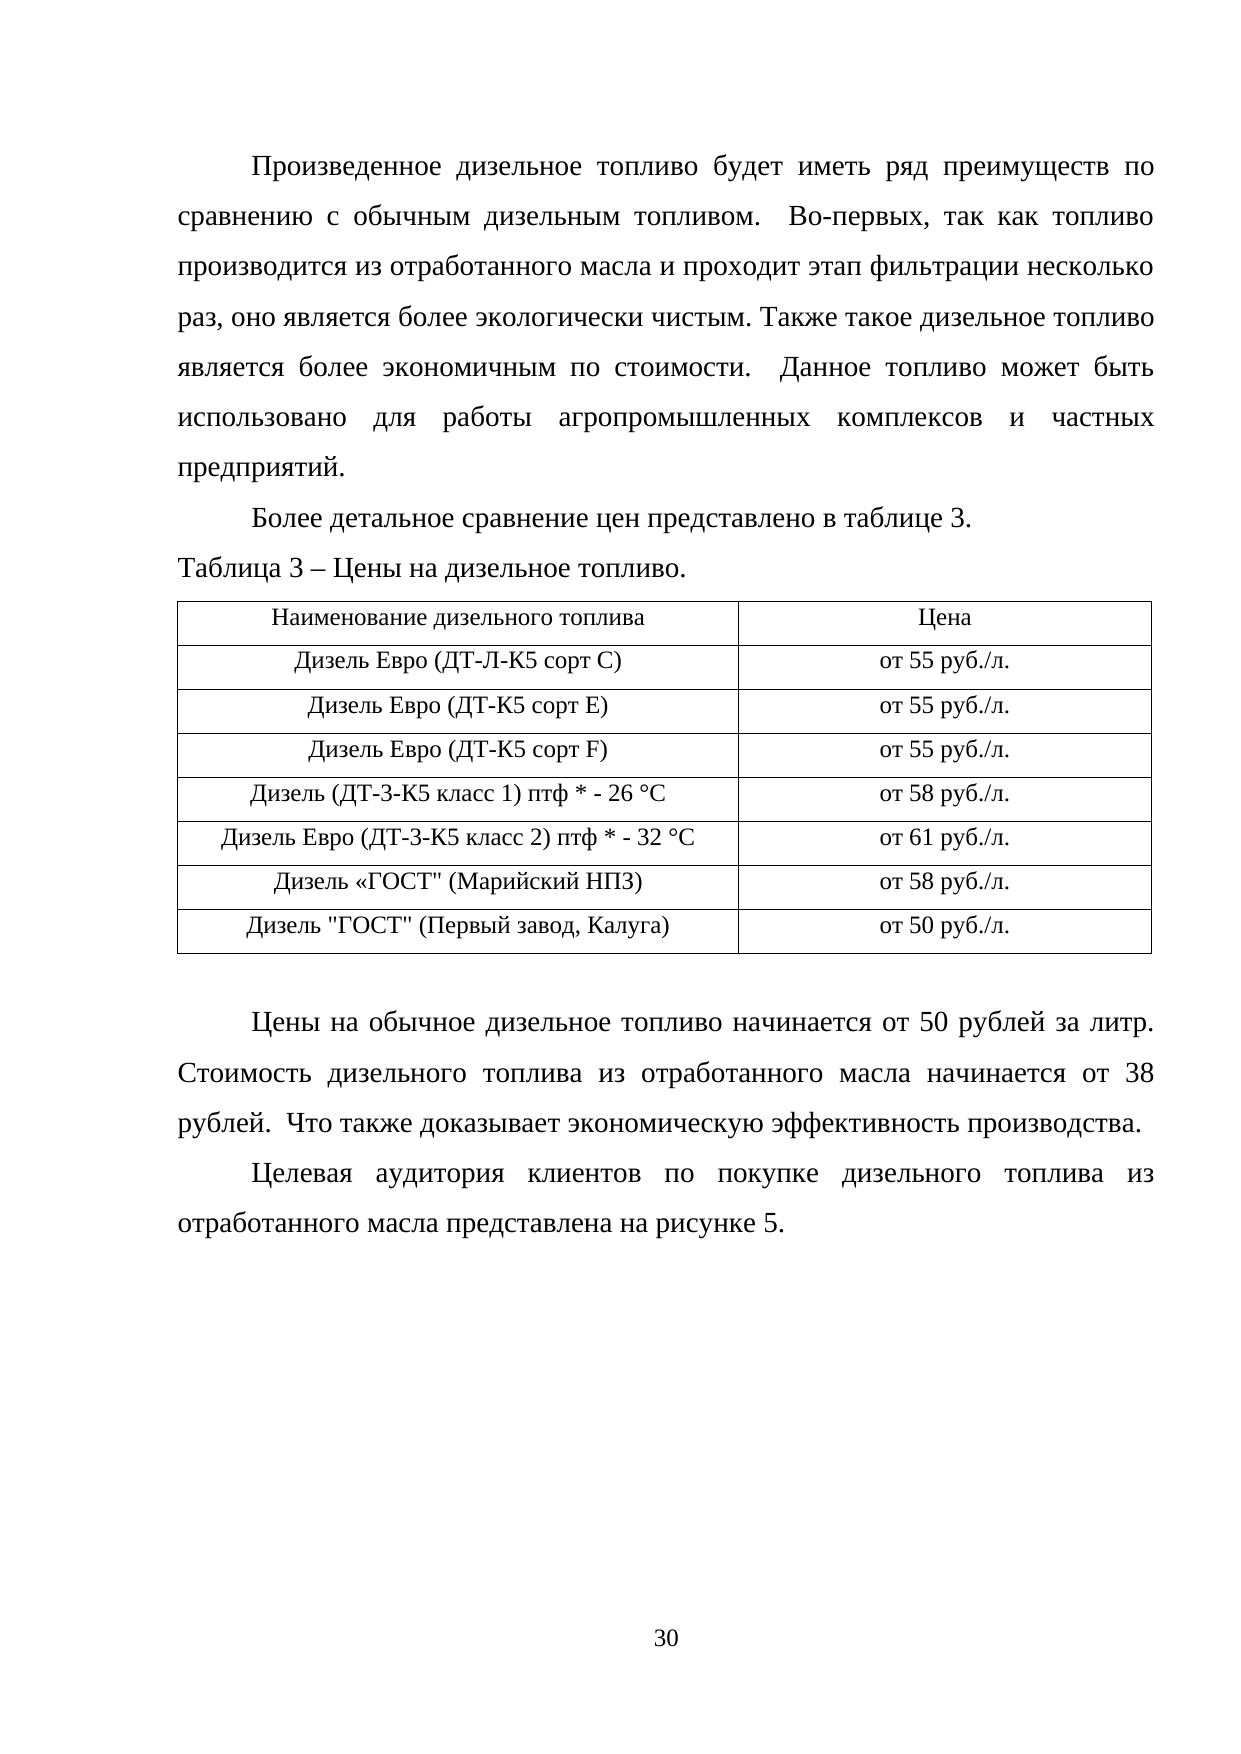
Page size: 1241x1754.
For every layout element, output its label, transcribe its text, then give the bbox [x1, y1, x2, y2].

table_cell от 50 руб./л. [739, 910, 1151, 953]
table_cell Дизель Евро (ДТ-Л-К5 сорт С) [178, 646, 738, 689]
table_cell Дизель "ГОСТ" (Первый завод, Калуга) [178, 910, 738, 953]
table_header Наименование дизельного топлива [178, 602, 738, 644]
table_cell от 58 руб./л. [739, 866, 1151, 909]
table_cell от 61 руб./л. [739, 822, 1151, 865]
table_cell Дизель (ДТ-3-К5 класс 1) птф * - 26 °С [178, 778, 738, 821]
table_cell Дизель Евро (ДТ-3-К5 класс 2) птф * - 32 °С [178, 822, 738, 865]
text Цены на обычное дизельное топливо начинается от 50 рублей за литр. Стоимость дизельного топлива из отработанного масла начинается от 38 рублей. Что также доказывает экономическую эффективность производства. [177, 1004, 1155, 1138]
text Произведенное дизельное топливо будет иметь ряд преимуществ по сравнению с обычным дизельным топливом. Во-первых, так как топливо производится из отработанного масла и проходит этап фильтрации несколько раз, оно является более экологически чистым. Также такое дизельное топливо является более экономичным по стоимости. Данное топливо может быть использовано для работы агропромышленных комплексов и частных предприятий. [177, 148, 1155, 483]
table_cell Дизель Евро (ДТ-К5 сорт F) [178, 734, 738, 777]
text Таблица 3 – Цены на дизельное топливо. [177, 550, 1155, 584]
text Более детальное сравнение цен представлено в таблице 3. [177, 500, 1155, 533]
table_cell от 58 руб./л. [739, 778, 1151, 821]
table_cell Дизель «ГОСТ" (Марийский НПЗ) [178, 866, 738, 909]
table_cell от 55 руб./л. [739, 734, 1151, 777]
table_cell от 55 руб./л. [739, 690, 1151, 733]
table_header Цена [739, 602, 1151, 644]
table_cell от 55 руб./л. [739, 646, 1151, 689]
text Целевая аудитория клиентов по покупке дизельного топлива из отработанного масла представлена на рисунке 5. [177, 1155, 1155, 1239]
table_cell Дизель Евро (ДТ-К5 сорт Е) [178, 690, 738, 733]
